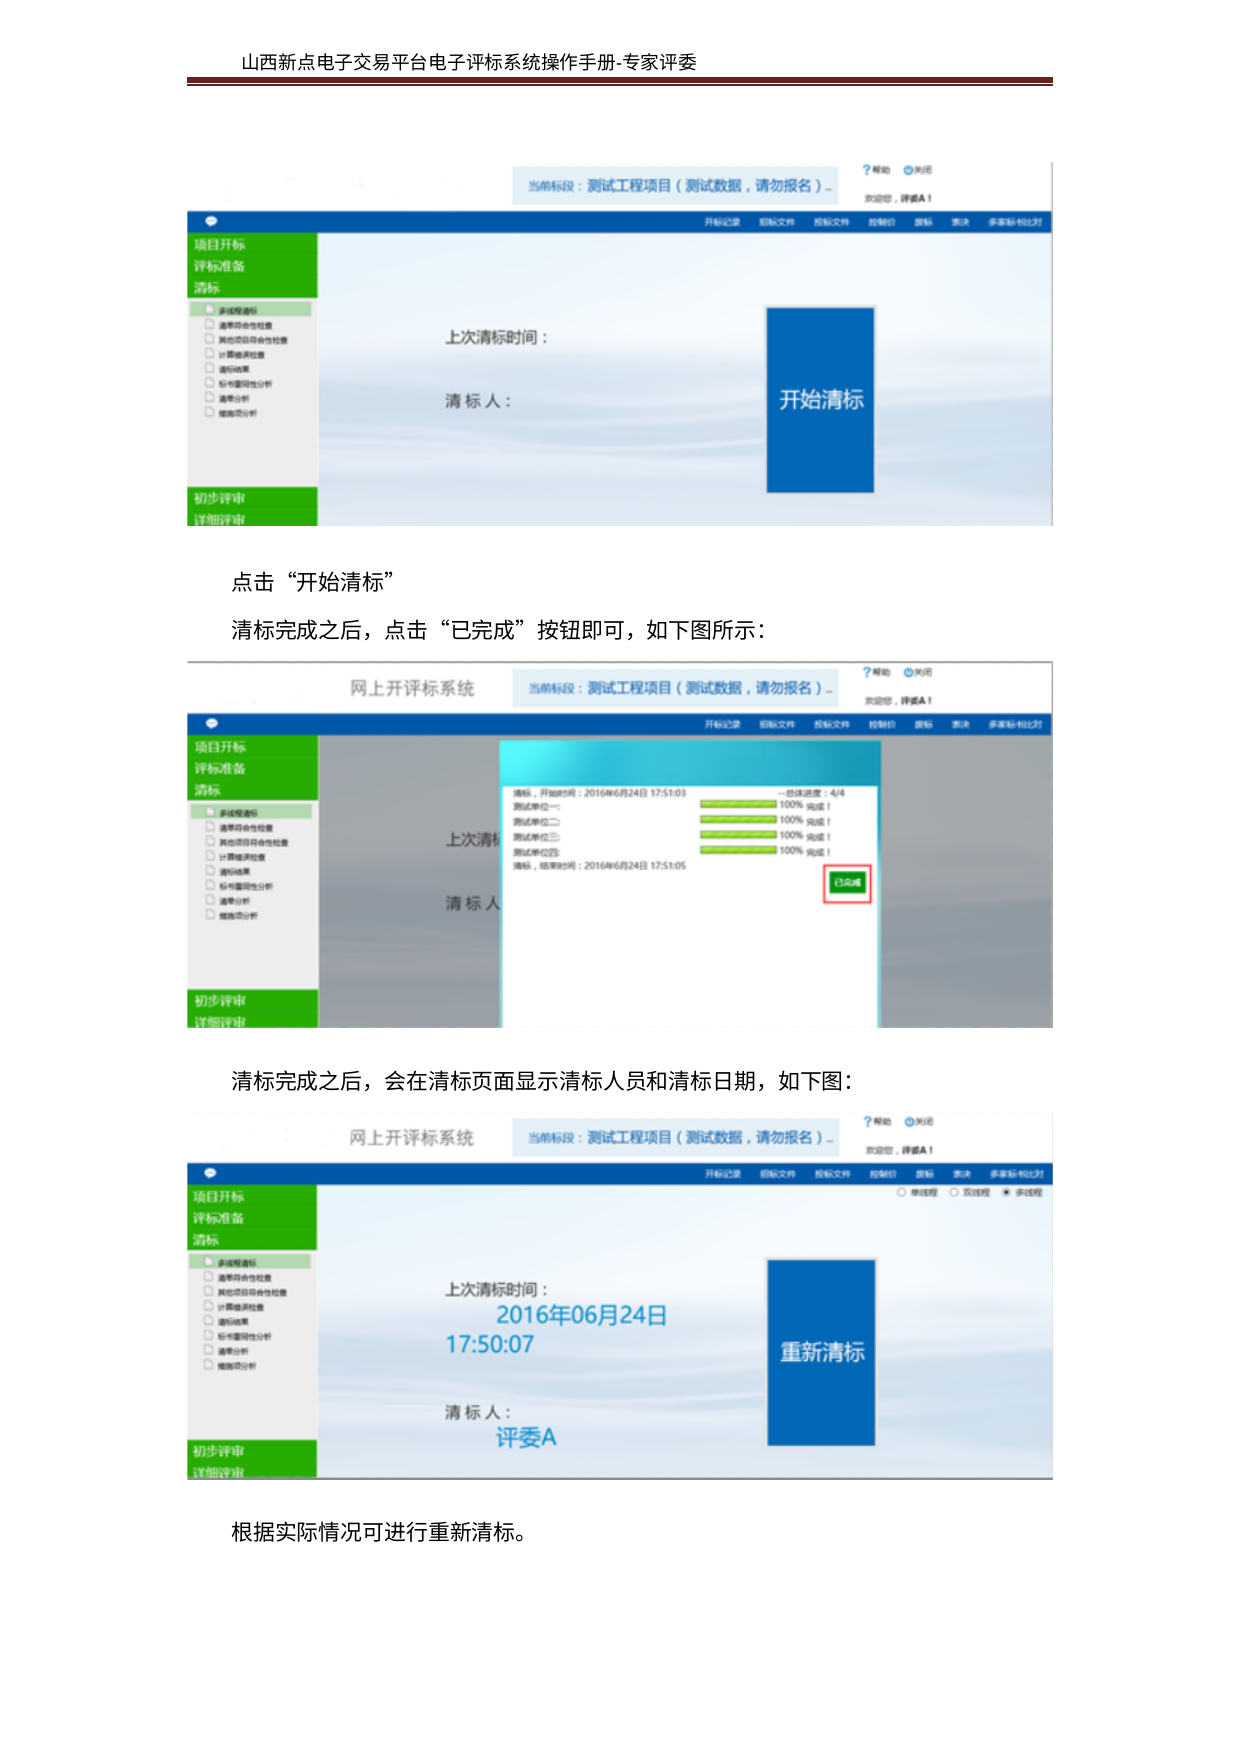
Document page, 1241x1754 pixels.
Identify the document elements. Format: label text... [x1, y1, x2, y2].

text 点击“开始清标” [220, 564, 1053, 597]
picture [187, 1112, 1053, 1480]
text 清标完成之后，点击“已完成”按钮即可，如下图所示： [187, 613, 1053, 645]
picture [187, 661, 1053, 1028]
text 根据实际情况可进行重新清标。 [187, 1515, 1053, 1547]
text 清标完成之后，会在清标页面显示清标人员和清标日期，如下图： [187, 1064, 1053, 1096]
picture [187, 162, 1053, 526]
